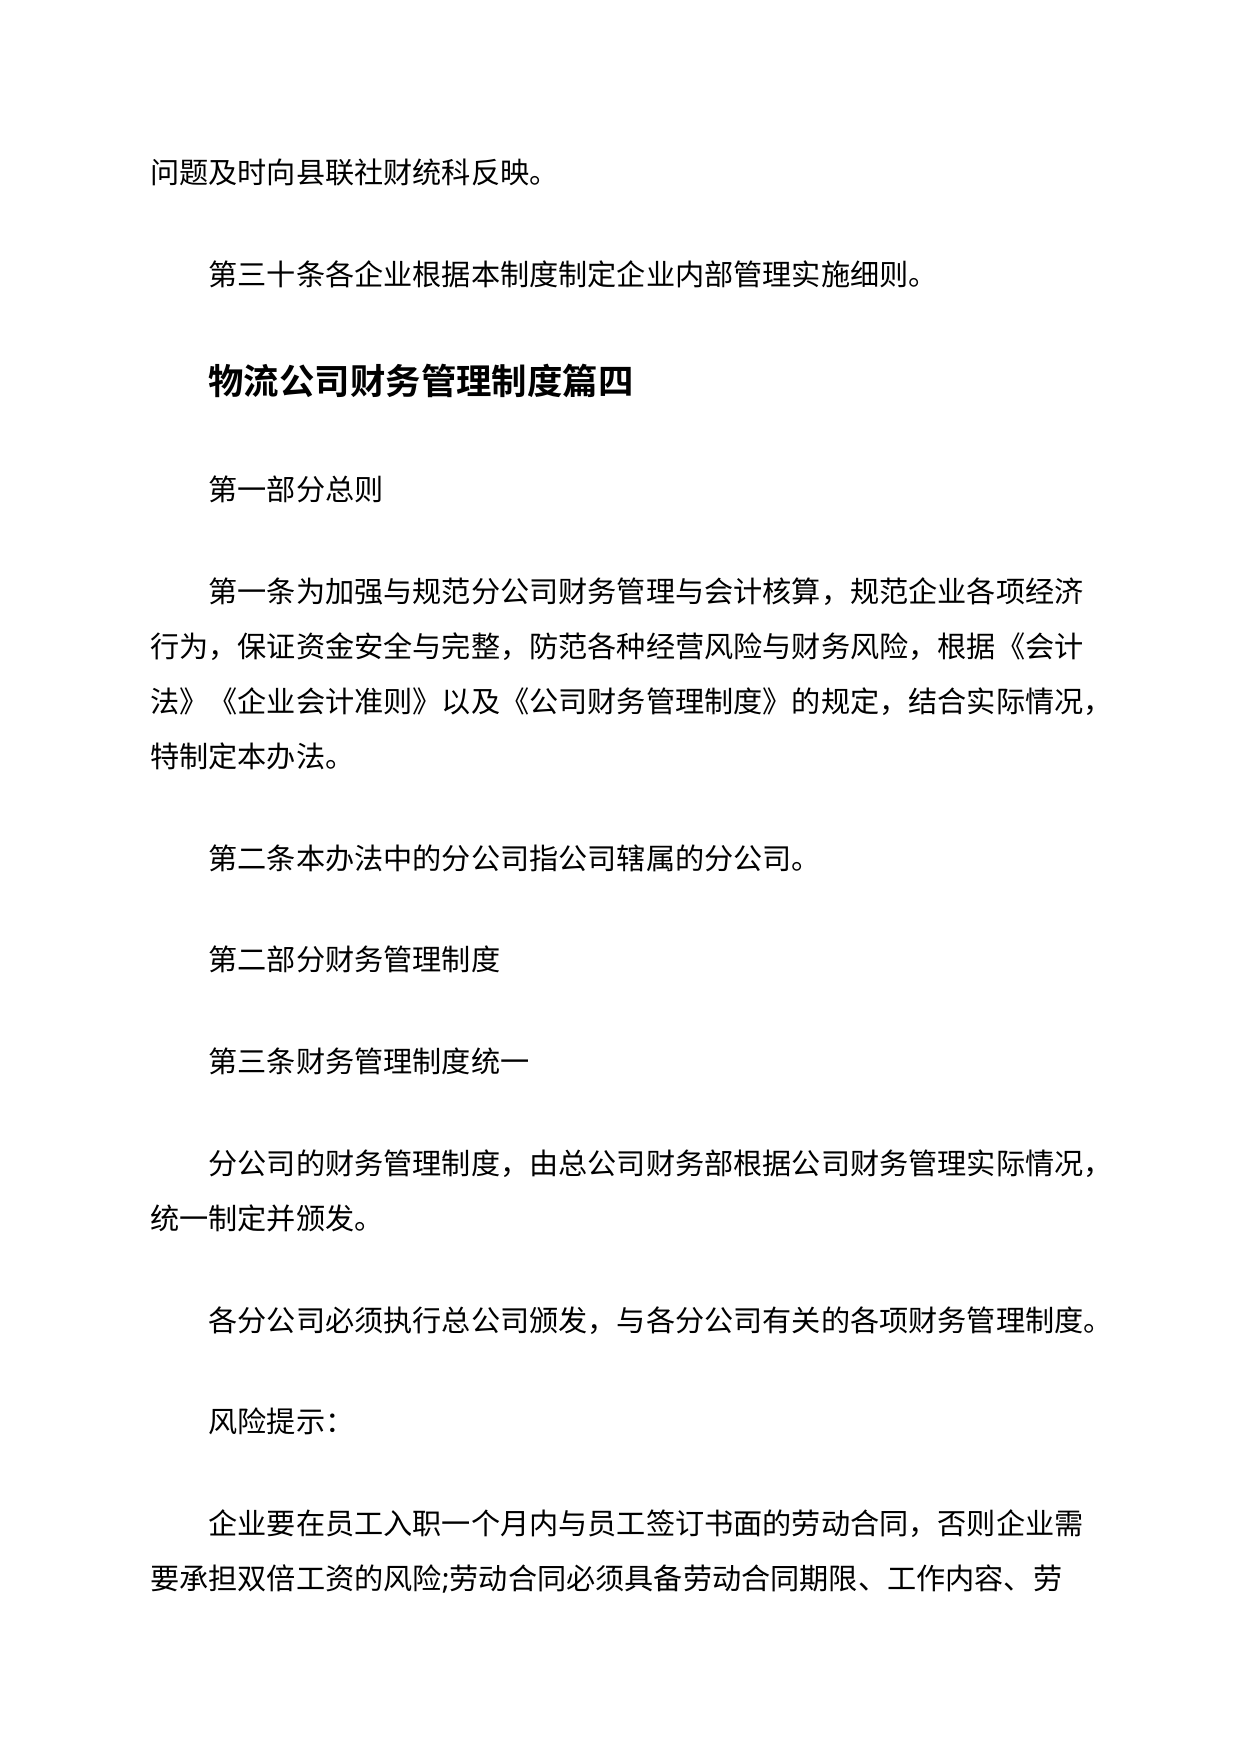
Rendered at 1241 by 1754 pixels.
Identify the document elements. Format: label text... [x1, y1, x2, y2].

text 第二部分财务管理制度 [150, 937, 1090, 979]
text 第一条为加强与规范分公司财务管理与会计核算，规范企业各项经济行为，保证资金安全与完整，防范各种经营风险与财务风险，根据《会计法》《企业会计准则》以及《公司财务管理制度》的规定，结合实际情况，特制定本办法。 [150, 569, 1090, 776]
text 分公司的财务管理制度，由总公司财务部根据公司财务管理实际情况，统一制定并颁发。 [150, 1141, 1090, 1238]
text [150, 150, 1090, 192]
text 物流公司财务管理制度篇四 [150, 353, 1090, 405]
text 第一部分总则 [150, 467, 1090, 509]
text 第三条财务管理制度统一 [150, 1039, 1090, 1081]
text 第三十条各企业根据本制度制定企业内部管理实施细则。 [150, 252, 1090, 294]
text 风险提示： [150, 1399, 1090, 1441]
text 第二条本办法中的分公司指公司辖属的分公司。 [150, 835, 1090, 877]
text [150, 1501, 1090, 1598]
text 各分公司必须执行总公司颁发，与各分公司有关的各项财务管理制度。 [150, 1297, 1090, 1339]
